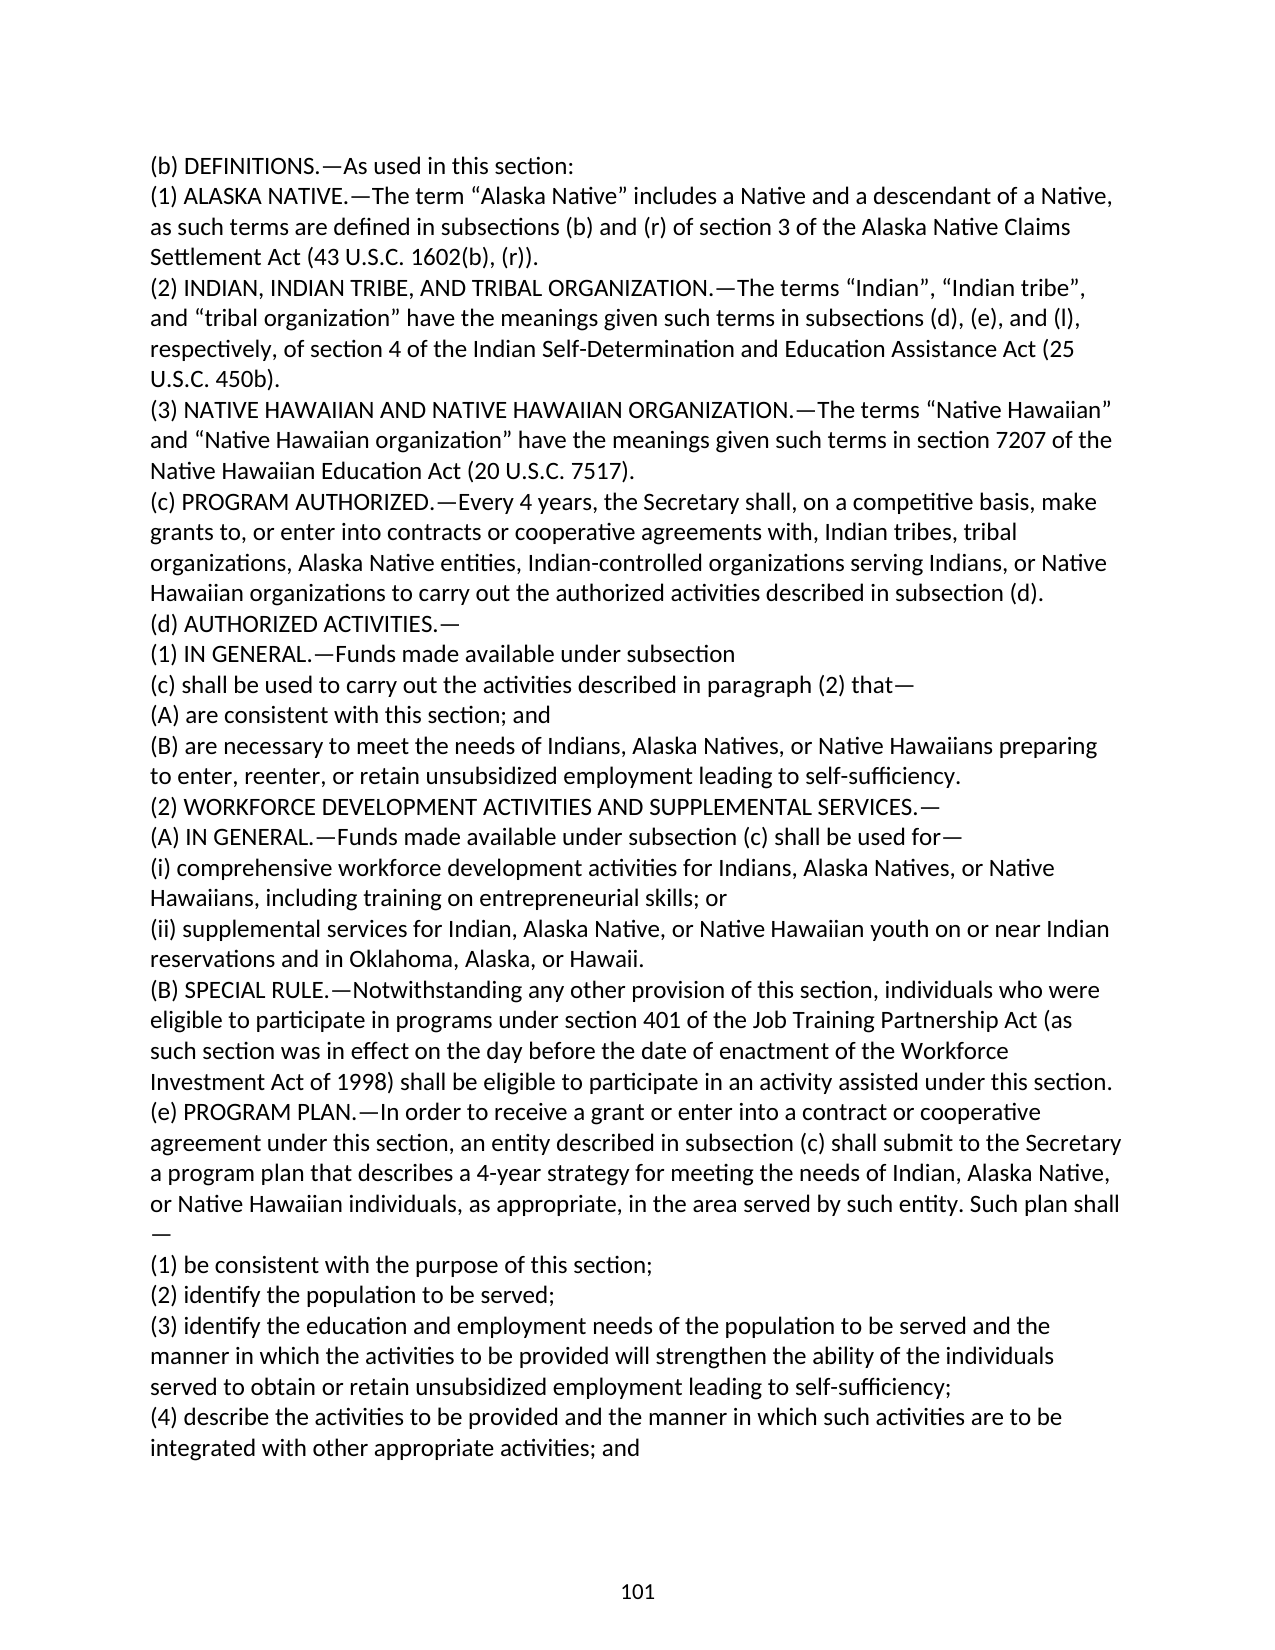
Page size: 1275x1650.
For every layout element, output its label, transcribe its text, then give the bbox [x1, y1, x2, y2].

text (2) identify the population to be served; [150, 1279, 1125, 1310]
text (1) IN GENERAL.—Funds made available under subsection [150, 638, 1125, 669]
text (i) comprehensive workforce development activities for Indians, Alaska Natives, or Native Hawaiians, including training on entrepreneurial skills; or [150, 852, 1125, 913]
text (ii) supplemental services for Indian, Alaska Native, or Native Hawaiian youth on or near Indian reservations and in Oklahoma, Alaska, or Hawaii. [150, 913, 1125, 974]
text (A) are consistent with this section; and [150, 699, 1125, 730]
text (4) describe the activities to be provided and the manner in which such activities are to be integrated with other appropriate activities; and [150, 1401, 1125, 1462]
text (3) identify the education and employment needs of the population to be served and the manner in which the activities to be provided will strengthen the ability of the individuals served to obtain or retain unsubsidized employment leading to self-sufficiency; [150, 1310, 1125, 1401]
text (1) ALASKA NATIVE.—The term “Alaska Native” includes a Native and a descendant of a Native, as such terms are defined in subsections (b) and (r) of section 3 of the Alaska Native Claims Settlement Act (43 U.S.C. 1602(b), (r)). [150, 181, 1125, 272]
text (2) INDIAN, INDIAN TRIBE, AND TRIBAL ORGANIZATION.—The terms “Indian”, “Indian tribe”, and “tribal organization” have the meanings given such terms in subsections (d), (e), and (l), respectively, of section 4 of the Indian Self-Determination and Education Assistance Act (25 U.S.C. 450b). [150, 272, 1125, 394]
text (b) DEFINITIONS.—As used in this section: [150, 150, 1125, 181]
text (2) WORKFORCE DEVELOPMENT ACTIVITIES AND SUPPLEMENTAL SERVICES.— [150, 791, 1125, 821]
text (A) IN GENERAL.—Funds made available under subsection (c) shall be used for— [150, 821, 1125, 852]
text (B) are necessary to meet the needs of Indians, Alaska Natives, or Native Hawaiians preparing to enter, reenter, or retain unsubsidized employment leading to self-sufficiency. [150, 730, 1125, 791]
text (B) SPECIAL RULE.—Notwithstanding any other provision of this section, individuals who were eligible to participate in programs under section 401 of the Job Training Partnership Act (as such section was in effect on the day before the date of enactment of the Workforce Investment Act of 1998) shall be eligible to participate in an activity assisted under this section. [150, 974, 1125, 1096]
text (3) NATIVE HAWAIIAN AND NATIVE HAWAIIAN ORGANIZATION.—The terms “Native Hawaiian” and “Native Hawaiian organization” have the meanings given such terms in section 7207 of the Native Hawaiian Education Act (20 U.S.C. 7517). [150, 394, 1125, 486]
text (e) PROGRAM PLAN.—In order to receive a grant or enter into a contract or cooperative agreement under this section, an entity described in subsection (c) shall submit to the Secretary a program plan that describes a 4-year strategy for meeting the needs of Indian, Alaska Native, or Native Hawaiian individuals, as appropriate, in the area served by such entity. Such plan shall— [150, 1096, 1125, 1249]
text (d) AUTHORIZED ACTIVITIES.— [150, 608, 1125, 638]
text (1) be consistent with the purpose of this section; [150, 1249, 1125, 1279]
text (c) PROGRAM AUTHORIZED.—Every 4 years, the Secretary shall, on a competitive basis, make grants to, or enter into contracts or cooperative agreements with, Indian tribes, tribal organizations, Alaska Native entities, Indian-controlled organizations serving Indians, or Native Hawaiian organizations to carry out the authorized activities described in subsection (d). [150, 486, 1125, 608]
text (c) shall be used to carry out the activities described in paragraph (2) that— [150, 669, 1125, 699]
